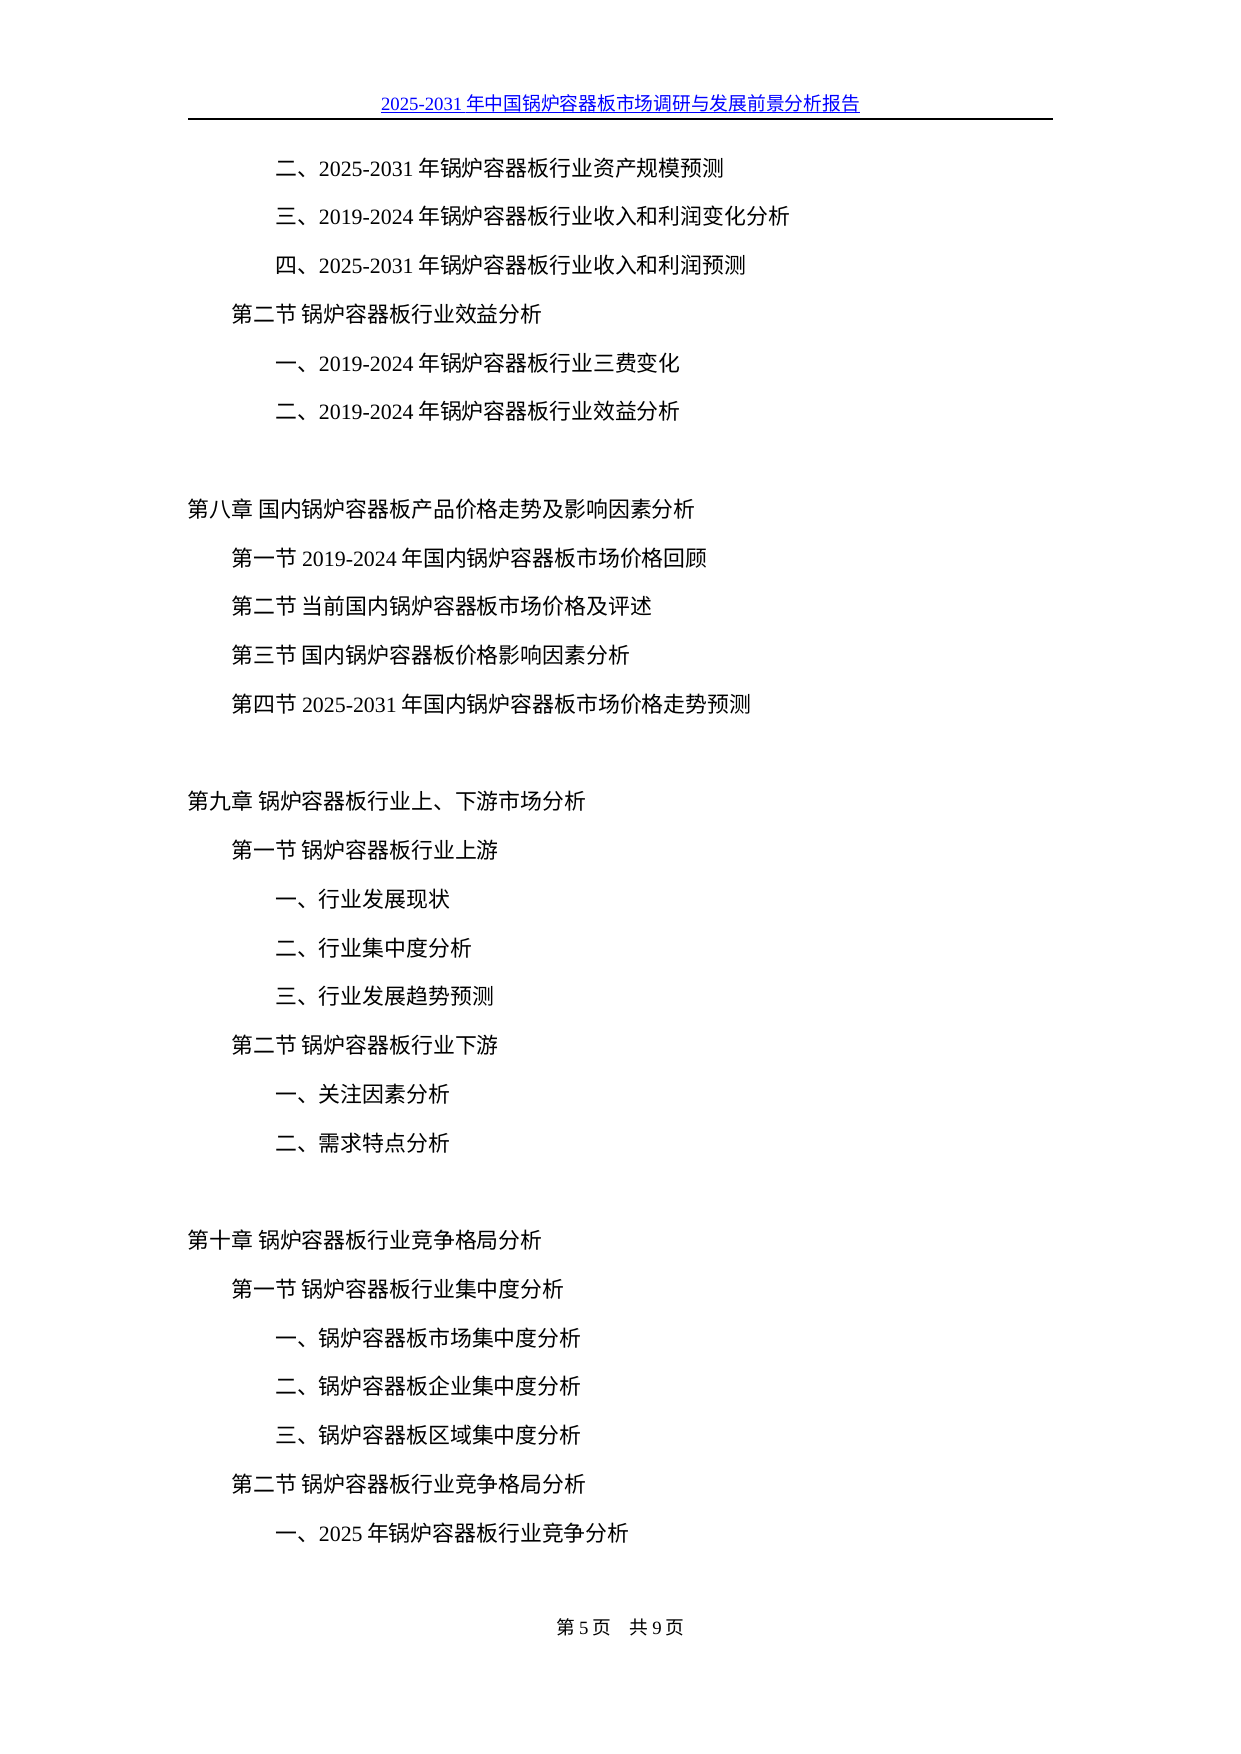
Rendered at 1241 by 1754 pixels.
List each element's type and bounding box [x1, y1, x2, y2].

text [187, 150, 1053, 1548]
